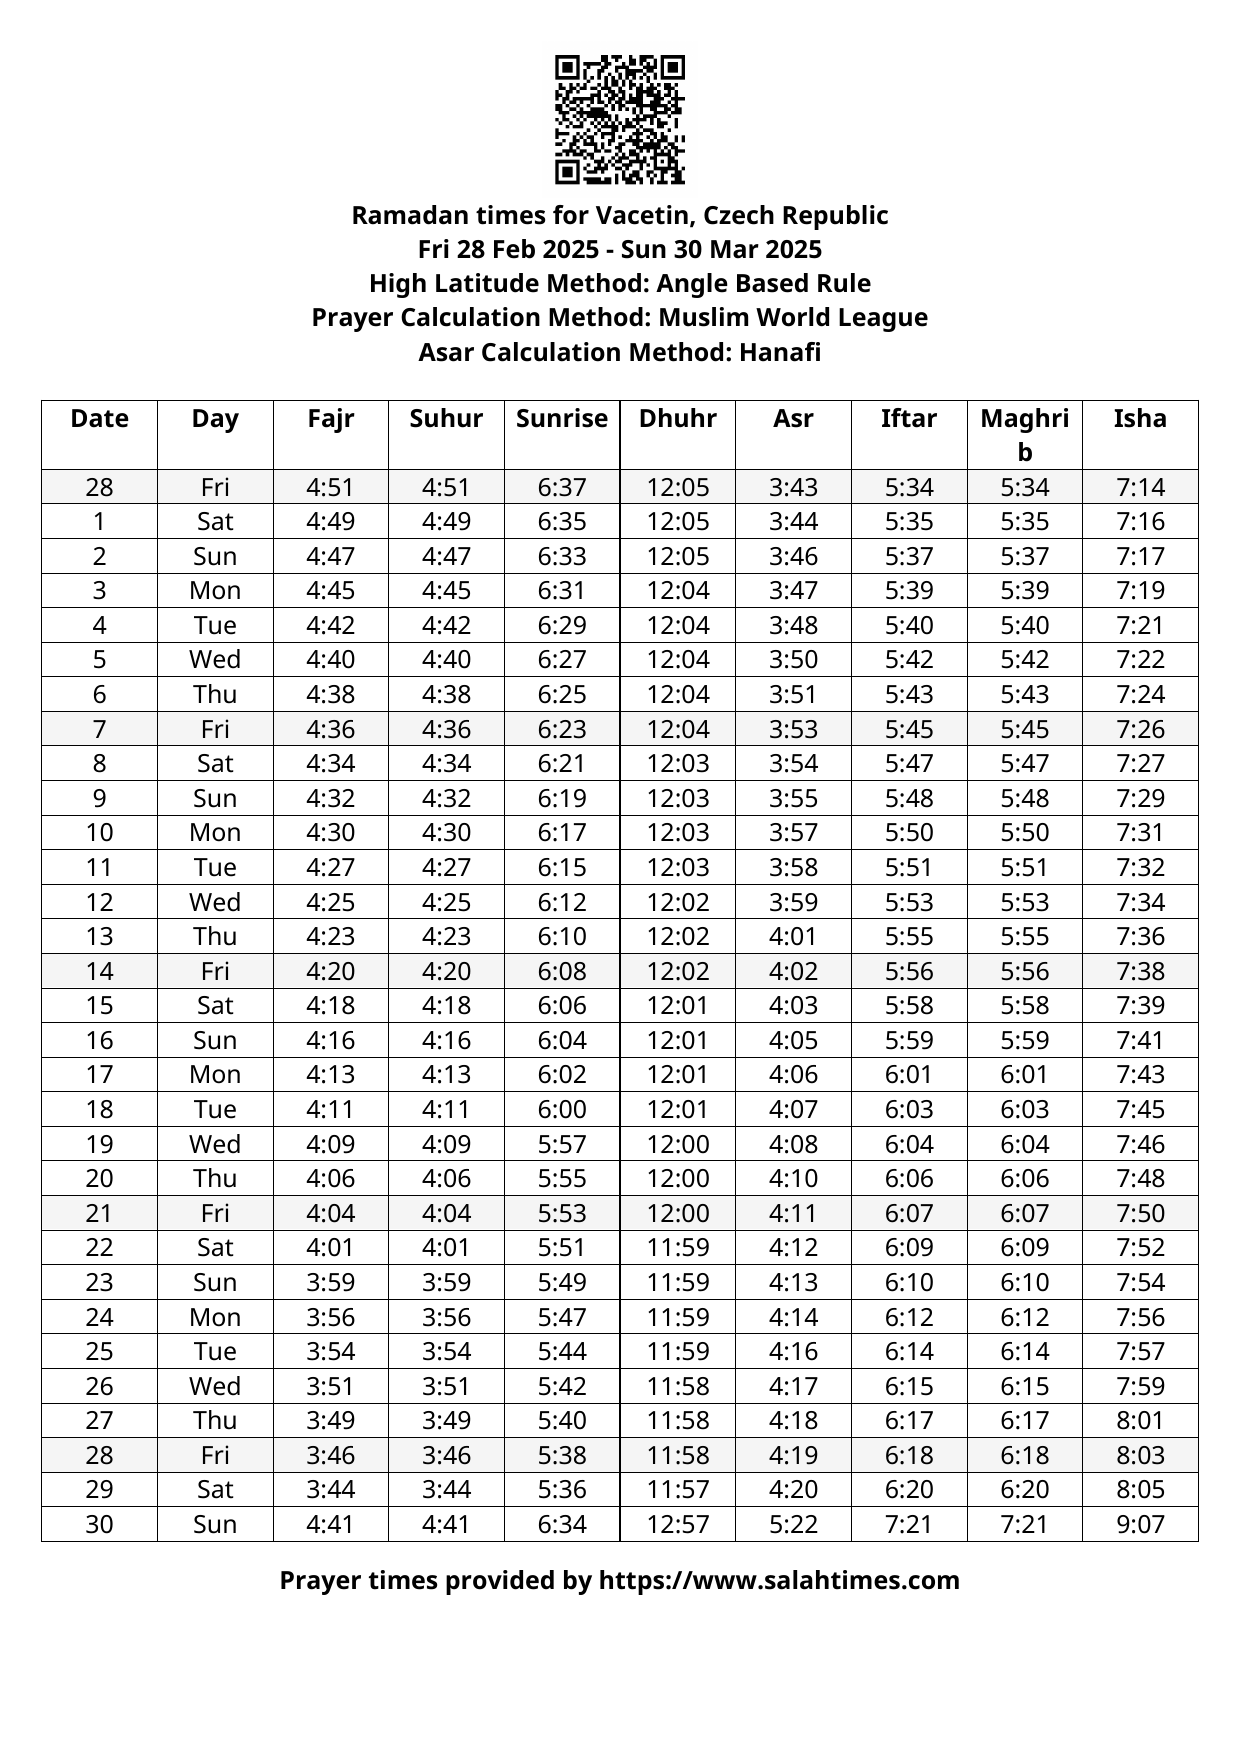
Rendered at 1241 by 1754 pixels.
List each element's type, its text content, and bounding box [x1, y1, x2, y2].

text Ramadan times for Vacetin, Czech Republic [42, 198, 1198, 232]
table_cell 4:20 [736, 1473, 851, 1506]
table_cell 28 [42, 470, 157, 503]
table_cell 7:17 [1083, 539, 1198, 572]
table_cell 6:37 [505, 470, 619, 503]
table_cell 5:42 [968, 643, 1082, 676]
table_cell 6:02 [505, 1058, 619, 1091]
table_cell 5:43 [852, 677, 967, 711]
table_cell 3:54 [389, 1334, 504, 1368]
table_cell 11:58 [621, 1369, 735, 1402]
table_cell 6:01 [968, 1058, 1082, 1091]
table_cell 6:15 [852, 1369, 967, 1402]
table_cell 6:06 [852, 1161, 967, 1195]
table_cell 7:21 [1083, 608, 1198, 642]
table_cell 5:49 [505, 1265, 619, 1299]
table_cell 12:01 [621, 989, 735, 1022]
table_cell 3:46 [274, 1438, 388, 1472]
table_cell 4:14 [736, 1300, 851, 1333]
table_cell 7:31 [1083, 816, 1198, 849]
table_cell 7:34 [1083, 885, 1198, 918]
table_header Fajr [274, 401, 388, 469]
table_cell 5:37 [968, 539, 1082, 572]
table_cell 26 [42, 1369, 157, 1402]
table_cell 3:51 [736, 677, 851, 711]
table_cell 6:17 [968, 1404, 1082, 1437]
table_cell 5:55 [968, 919, 1082, 953]
text Fri 28 Feb 2025 - Sun 30 Mar 2025 [42, 232, 1198, 266]
table_cell 4:11 [736, 1196, 851, 1229]
table_cell 4:18 [274, 989, 388, 1022]
text Prayer Calculation Method: Muslim World League [42, 300, 1198, 334]
table_header Iftar [852, 401, 967, 469]
table_cell 3:44 [389, 1473, 504, 1506]
table_cell 7:36 [1083, 919, 1198, 953]
table_cell 5:53 [852, 885, 967, 918]
table_cell 6:14 [852, 1334, 967, 1368]
text Asar Calculation Method: Hanafi [42, 334, 1198, 368]
table_cell 3:56 [389, 1300, 504, 1333]
table_cell Mon [158, 574, 273, 607]
table_cell 4:09 [389, 1127, 504, 1160]
table_cell 11:59 [621, 1231, 735, 1264]
table_header Day [158, 401, 273, 469]
table_cell 12:03 [621, 781, 735, 814]
table_cell 9:07 [1083, 1507, 1198, 1541]
table_cell 7:57 [1083, 1334, 1198, 1368]
table_cell 8 [42, 746, 157, 780]
table_cell 7:21 [852, 1507, 967, 1541]
table_cell 7:29 [1083, 781, 1198, 814]
table_cell 12:01 [621, 1092, 735, 1126]
table_cell 6:25 [505, 677, 619, 711]
table_cell 27 [42, 1404, 157, 1437]
table_cell 3:47 [736, 574, 851, 607]
table_cell 7:54 [1083, 1265, 1198, 1299]
table_cell 4:18 [736, 1404, 851, 1437]
table_cell Wed [158, 643, 273, 676]
table_cell 16 [42, 1023, 157, 1057]
table_cell 6:08 [505, 954, 619, 987]
table_cell 5:57 [505, 1127, 619, 1160]
table_cell 5:50 [852, 816, 967, 849]
table_cell 7:41 [1083, 1023, 1198, 1057]
table_cell 4:05 [736, 1023, 851, 1057]
table_cell 6:17 [852, 1404, 967, 1437]
table_cell 6:19 [505, 781, 619, 814]
table_cell 5:39 [968, 574, 1082, 607]
table_cell Thu [158, 1404, 273, 1437]
table_cell 5:47 [968, 746, 1082, 780]
table_cell 4:20 [274, 954, 388, 987]
table_cell Thu [158, 919, 273, 953]
table_cell 3:59 [389, 1265, 504, 1299]
table_cell 6:10 [852, 1265, 967, 1299]
table_cell 6:04 [968, 1127, 1082, 1160]
table_cell 5:37 [852, 539, 967, 572]
table_cell 5:58 [852, 989, 967, 1022]
table_cell 7:52 [1083, 1231, 1198, 1264]
table_cell 5:34 [852, 470, 967, 503]
table_cell 3:56 [274, 1300, 388, 1333]
table_cell Tue [158, 1092, 273, 1126]
table_cell 5:51 [505, 1231, 619, 1264]
table_cell 6:15 [968, 1369, 1082, 1402]
table_cell 7 [42, 712, 157, 745]
table_cell 6:35 [505, 504, 619, 538]
table_cell 5:51 [968, 850, 1082, 884]
table_cell 4:36 [274, 712, 388, 745]
table_cell 5:56 [852, 954, 967, 987]
table_cell 5:45 [968, 712, 1082, 745]
table_cell 7:50 [1083, 1196, 1198, 1229]
table_cell 4:09 [274, 1127, 388, 1160]
table_cell 12 [42, 885, 157, 918]
table_cell 4:30 [389, 816, 504, 849]
table_cell 3:46 [389, 1438, 504, 1472]
table_cell 5:44 [505, 1334, 619, 1368]
table_cell 3:54 [274, 1334, 388, 1368]
table_cell 5:45 [852, 712, 967, 745]
table_cell 6:06 [505, 989, 619, 1022]
table_cell 12:04 [621, 677, 735, 711]
table_cell 3:53 [736, 712, 851, 745]
table_cell 8:05 [1083, 1473, 1198, 1506]
table_cell 3:43 [736, 470, 851, 503]
table_cell 4:25 [389, 885, 504, 918]
table_cell 7:48 [1083, 1161, 1198, 1195]
table_cell 6:12 [968, 1300, 1082, 1333]
table_cell 6:21 [505, 746, 619, 780]
table_cell 6:15 [505, 850, 619, 884]
text High Latitude Method: Angle Based Rule [42, 266, 1198, 300]
table_cell 5:53 [505, 1196, 619, 1229]
table_cell 6:04 [505, 1023, 619, 1057]
table_cell 5:22 [736, 1507, 851, 1541]
table_cell 4:34 [274, 746, 388, 780]
table_cell 4:03 [736, 989, 851, 1022]
table_cell 5:50 [968, 816, 1082, 849]
table_cell 4:13 [736, 1265, 851, 1299]
table_cell 7:26 [1083, 712, 1198, 745]
table_cell Tue [158, 850, 273, 884]
table_cell 6:14 [968, 1334, 1082, 1368]
table_cell 4:45 [389, 574, 504, 607]
table_cell 4:41 [389, 1507, 504, 1541]
table_cell 3:51 [274, 1369, 388, 1402]
table_cell 12:00 [621, 1127, 735, 1160]
table_cell 3:54 [736, 746, 851, 780]
table_cell 3:46 [736, 539, 851, 572]
table_cell 4:27 [274, 850, 388, 884]
table_cell Mon [158, 816, 273, 849]
table_header Suhur [389, 401, 504, 469]
table_cell 4:27 [389, 850, 504, 884]
table_cell 5:40 [505, 1404, 619, 1437]
table_cell 11:59 [621, 1300, 735, 1333]
table_cell 6:03 [852, 1092, 967, 1126]
table_cell 4:06 [274, 1161, 388, 1195]
table_cell 6:20 [852, 1473, 967, 1506]
table_header Date [42, 401, 157, 469]
table_cell Fri [158, 1438, 273, 1472]
table_cell 3:58 [736, 850, 851, 884]
table_cell 3:50 [736, 643, 851, 676]
table_cell 6:31 [505, 574, 619, 607]
table_cell 21 [42, 1196, 157, 1229]
table_cell 5 [42, 643, 157, 676]
table_cell 4:32 [274, 781, 388, 814]
table_cell 7:43 [1083, 1058, 1198, 1091]
table_cell 7:19 [1083, 574, 1198, 607]
table_cell Fri [158, 712, 273, 745]
table_cell 4:42 [389, 608, 504, 642]
table_cell Fri [158, 1196, 273, 1229]
table_cell 3 [42, 574, 157, 607]
table_cell 4:42 [274, 608, 388, 642]
table_cell 6:09 [852, 1231, 967, 1264]
table_cell 6:33 [505, 539, 619, 572]
table_cell 6:09 [968, 1231, 1082, 1264]
text Prayer times provided by https://www.salahtimes.com [42, 1563, 1198, 1597]
table_cell 7:22 [1083, 643, 1198, 676]
table_cell 4:25 [274, 885, 388, 918]
table_cell Wed [158, 1369, 273, 1402]
table_cell 12:03 [621, 816, 735, 849]
table_cell 12:03 [621, 850, 735, 884]
table_cell 7:24 [1083, 677, 1198, 711]
table_cell 4:16 [274, 1023, 388, 1057]
table_cell 5:35 [852, 504, 967, 538]
table_cell 5:38 [505, 1438, 619, 1472]
table_cell 25 [42, 1334, 157, 1368]
table_cell Tue [158, 1334, 273, 1368]
table_cell 4:04 [389, 1196, 504, 1229]
table_cell 4:02 [736, 954, 851, 987]
table_cell 2 [42, 539, 157, 572]
table_cell 23 [42, 1265, 157, 1299]
table_cell Thu [158, 677, 273, 711]
table_cell 6:12 [852, 1300, 967, 1333]
table_cell 5:55 [852, 919, 967, 953]
table_cell Tue [158, 608, 273, 642]
table_cell 8:03 [1083, 1438, 1198, 1472]
table_cell 3:44 [736, 504, 851, 538]
table_cell 7:14 [1083, 470, 1198, 503]
table_cell 4:40 [389, 643, 504, 676]
table_cell 6:07 [968, 1196, 1082, 1229]
table_cell 4:41 [274, 1507, 388, 1541]
table_cell 17 [42, 1058, 157, 1091]
table_cell 11:57 [621, 1473, 735, 1506]
table_cell 4:01 [274, 1231, 388, 1264]
table_cell Fri [158, 470, 273, 503]
table_cell 4 [42, 608, 157, 642]
table_cell 11 [42, 850, 157, 884]
table_cell 7:59 [1083, 1369, 1198, 1402]
table_cell 19 [42, 1127, 157, 1160]
table_cell 12:04 [621, 643, 735, 676]
table_cell 4:04 [274, 1196, 388, 1229]
table_cell 3:48 [736, 608, 851, 642]
table_cell 6:18 [852, 1438, 967, 1472]
table_cell 4:07 [736, 1092, 851, 1126]
table_cell 4:16 [736, 1334, 851, 1368]
table_cell 6 [42, 677, 157, 711]
table_cell 11:59 [621, 1265, 735, 1299]
table_cell 12:01 [621, 1023, 735, 1057]
table_cell 6:10 [968, 1265, 1082, 1299]
table_cell Thu [158, 1161, 273, 1195]
table_cell 4:20 [389, 954, 504, 987]
table_cell Sat [158, 1231, 273, 1264]
table_cell 3:57 [736, 816, 851, 849]
table_cell 4:34 [389, 746, 504, 780]
table_cell 4:06 [736, 1058, 851, 1091]
table_cell 3:51 [389, 1369, 504, 1402]
table_cell 3:59 [274, 1265, 388, 1299]
table_cell 4:36 [389, 712, 504, 745]
table_cell 5:36 [505, 1473, 619, 1506]
table_cell 4:11 [389, 1092, 504, 1126]
table_cell 4:01 [389, 1231, 504, 1264]
table_cell 30 [42, 1507, 157, 1541]
table_cell 12:05 [621, 470, 735, 503]
table_cell 4:38 [389, 677, 504, 711]
table_cell 12:00 [621, 1196, 735, 1229]
table_cell 6:04 [852, 1127, 967, 1160]
table_cell Sun [158, 539, 273, 572]
table_cell 11:59 [621, 1334, 735, 1368]
table_cell 7:16 [1083, 504, 1198, 538]
table_cell Sun [158, 1507, 273, 1541]
table_cell 8:01 [1083, 1404, 1198, 1437]
table_cell 4:19 [736, 1438, 851, 1472]
table_cell 6:06 [968, 1161, 1082, 1195]
table_cell Sun [158, 1023, 273, 1057]
table_header Asr [736, 401, 851, 469]
table_cell 3:44 [274, 1473, 388, 1506]
table_cell 4:32 [389, 781, 504, 814]
table_cell Sat [158, 1473, 273, 1506]
table_cell 4:45 [274, 574, 388, 607]
table_cell 4:23 [389, 919, 504, 953]
table_cell 12:05 [621, 504, 735, 538]
table_cell 3:59 [736, 885, 851, 918]
table_cell 1 [42, 504, 157, 538]
table_cell 6:07 [852, 1196, 967, 1229]
table_cell 4:16 [389, 1023, 504, 1057]
table_cell 7:46 [1083, 1127, 1198, 1160]
table_header Maghrib [968, 401, 1082, 469]
table_cell 4:08 [736, 1127, 851, 1160]
table_cell 5:55 [505, 1161, 619, 1195]
table_cell Sat [158, 989, 273, 1022]
table_cell 4:51 [389, 470, 504, 503]
table_cell 18 [42, 1092, 157, 1126]
table_cell 6:29 [505, 608, 619, 642]
table_cell 4:13 [274, 1058, 388, 1091]
table_cell 6:12 [505, 885, 619, 918]
table_cell 7:39 [1083, 989, 1198, 1022]
table_cell 14 [42, 954, 157, 987]
table_cell 12:05 [621, 539, 735, 572]
table_cell 4:10 [736, 1161, 851, 1195]
table_cell 6:18 [968, 1438, 1082, 1472]
table_cell 4:49 [389, 504, 504, 538]
table_cell 6:34 [505, 1507, 619, 1541]
table_cell 9 [42, 781, 157, 814]
table_cell 7:21 [968, 1507, 1082, 1541]
table_cell 12:04 [621, 574, 735, 607]
table_cell 5:40 [852, 608, 967, 642]
table_cell 5:40 [968, 608, 1082, 642]
table_cell 7:38 [1083, 954, 1198, 987]
picture [542, 41, 699, 198]
table_cell Wed [158, 885, 273, 918]
table_cell 7:32 [1083, 850, 1198, 884]
table_cell 5:59 [852, 1023, 967, 1057]
table_cell 10 [42, 816, 157, 849]
table_cell 12:04 [621, 712, 735, 745]
table_cell 4:23 [274, 919, 388, 953]
table_cell 22 [42, 1231, 157, 1264]
table_cell 6:10 [505, 919, 619, 953]
table_cell 7:56 [1083, 1300, 1198, 1333]
table_cell 13 [42, 919, 157, 953]
table_cell 5:59 [968, 1023, 1082, 1057]
table_cell 15 [42, 989, 157, 1022]
table_cell 6:23 [505, 712, 619, 745]
table_cell 5:47 [505, 1300, 619, 1333]
table_cell 12:01 [621, 1058, 735, 1091]
table_cell 6:01 [852, 1058, 967, 1091]
table_cell 4:13 [389, 1058, 504, 1091]
table_cell 6:03 [968, 1092, 1082, 1126]
table_cell 24 [42, 1300, 157, 1333]
table_cell 5:35 [968, 504, 1082, 538]
table_cell 3:49 [274, 1404, 388, 1437]
table_cell 5:42 [505, 1369, 619, 1402]
table_cell 4:51 [274, 470, 388, 503]
table_cell 12:00 [621, 1161, 735, 1195]
table_cell 4:12 [736, 1231, 851, 1264]
table_cell 4:11 [274, 1092, 388, 1126]
table_cell Sat [158, 746, 273, 780]
table_cell 5:53 [968, 885, 1082, 918]
table_cell 4:47 [274, 539, 388, 572]
table_cell Mon [158, 1058, 273, 1091]
table_header Sunrise [505, 401, 619, 469]
table_cell 6:00 [505, 1092, 619, 1126]
table_cell Wed [158, 1127, 273, 1160]
table_cell 12:04 [621, 608, 735, 642]
table_cell 12:02 [621, 954, 735, 987]
table_cell 5:34 [968, 470, 1082, 503]
table_cell 7:27 [1083, 746, 1198, 780]
table_cell 4:38 [274, 677, 388, 711]
table_header Isha [1083, 401, 1198, 469]
table_cell 6:17 [505, 816, 619, 849]
table_cell 12:02 [621, 919, 735, 953]
table_cell 5:48 [968, 781, 1082, 814]
table_cell 6:27 [505, 643, 619, 676]
table_cell Mon [158, 1300, 273, 1333]
table_cell 28 [42, 1438, 157, 1472]
table_cell 4:40 [274, 643, 388, 676]
table_cell Sat [158, 504, 273, 538]
table_cell 4:17 [736, 1369, 851, 1402]
table_cell 12:03 [621, 746, 735, 780]
table_cell 4:18 [389, 989, 504, 1022]
table_cell 5:47 [852, 746, 967, 780]
table_cell 3:49 [389, 1404, 504, 1437]
table_cell 5:51 [852, 850, 967, 884]
table_cell Sun [158, 781, 273, 814]
table_cell 12:02 [621, 885, 735, 918]
table_cell 4:06 [389, 1161, 504, 1195]
table_cell 29 [42, 1473, 157, 1506]
table_cell 3:55 [736, 781, 851, 814]
table_cell Sun [158, 1265, 273, 1299]
table_cell 5:56 [968, 954, 1082, 987]
table_cell 6:20 [968, 1473, 1082, 1506]
table_cell 7:45 [1083, 1092, 1198, 1126]
table_cell 11:58 [621, 1438, 735, 1472]
table_cell 5:42 [852, 643, 967, 676]
table_cell 5:58 [968, 989, 1082, 1022]
table_cell 5:43 [968, 677, 1082, 711]
table_cell 4:47 [389, 539, 504, 572]
table_cell 4:01 [736, 919, 851, 953]
table_cell 11:58 [621, 1404, 735, 1437]
table_cell 5:39 [852, 574, 967, 607]
table_cell 20 [42, 1161, 157, 1195]
table_cell 5:48 [852, 781, 967, 814]
table_cell Fri [158, 954, 273, 987]
table_cell 4:30 [274, 816, 388, 849]
table_header Dhuhr [621, 401, 735, 469]
table_cell 4:49 [274, 504, 388, 538]
table_cell 12:57 [621, 1507, 735, 1541]
